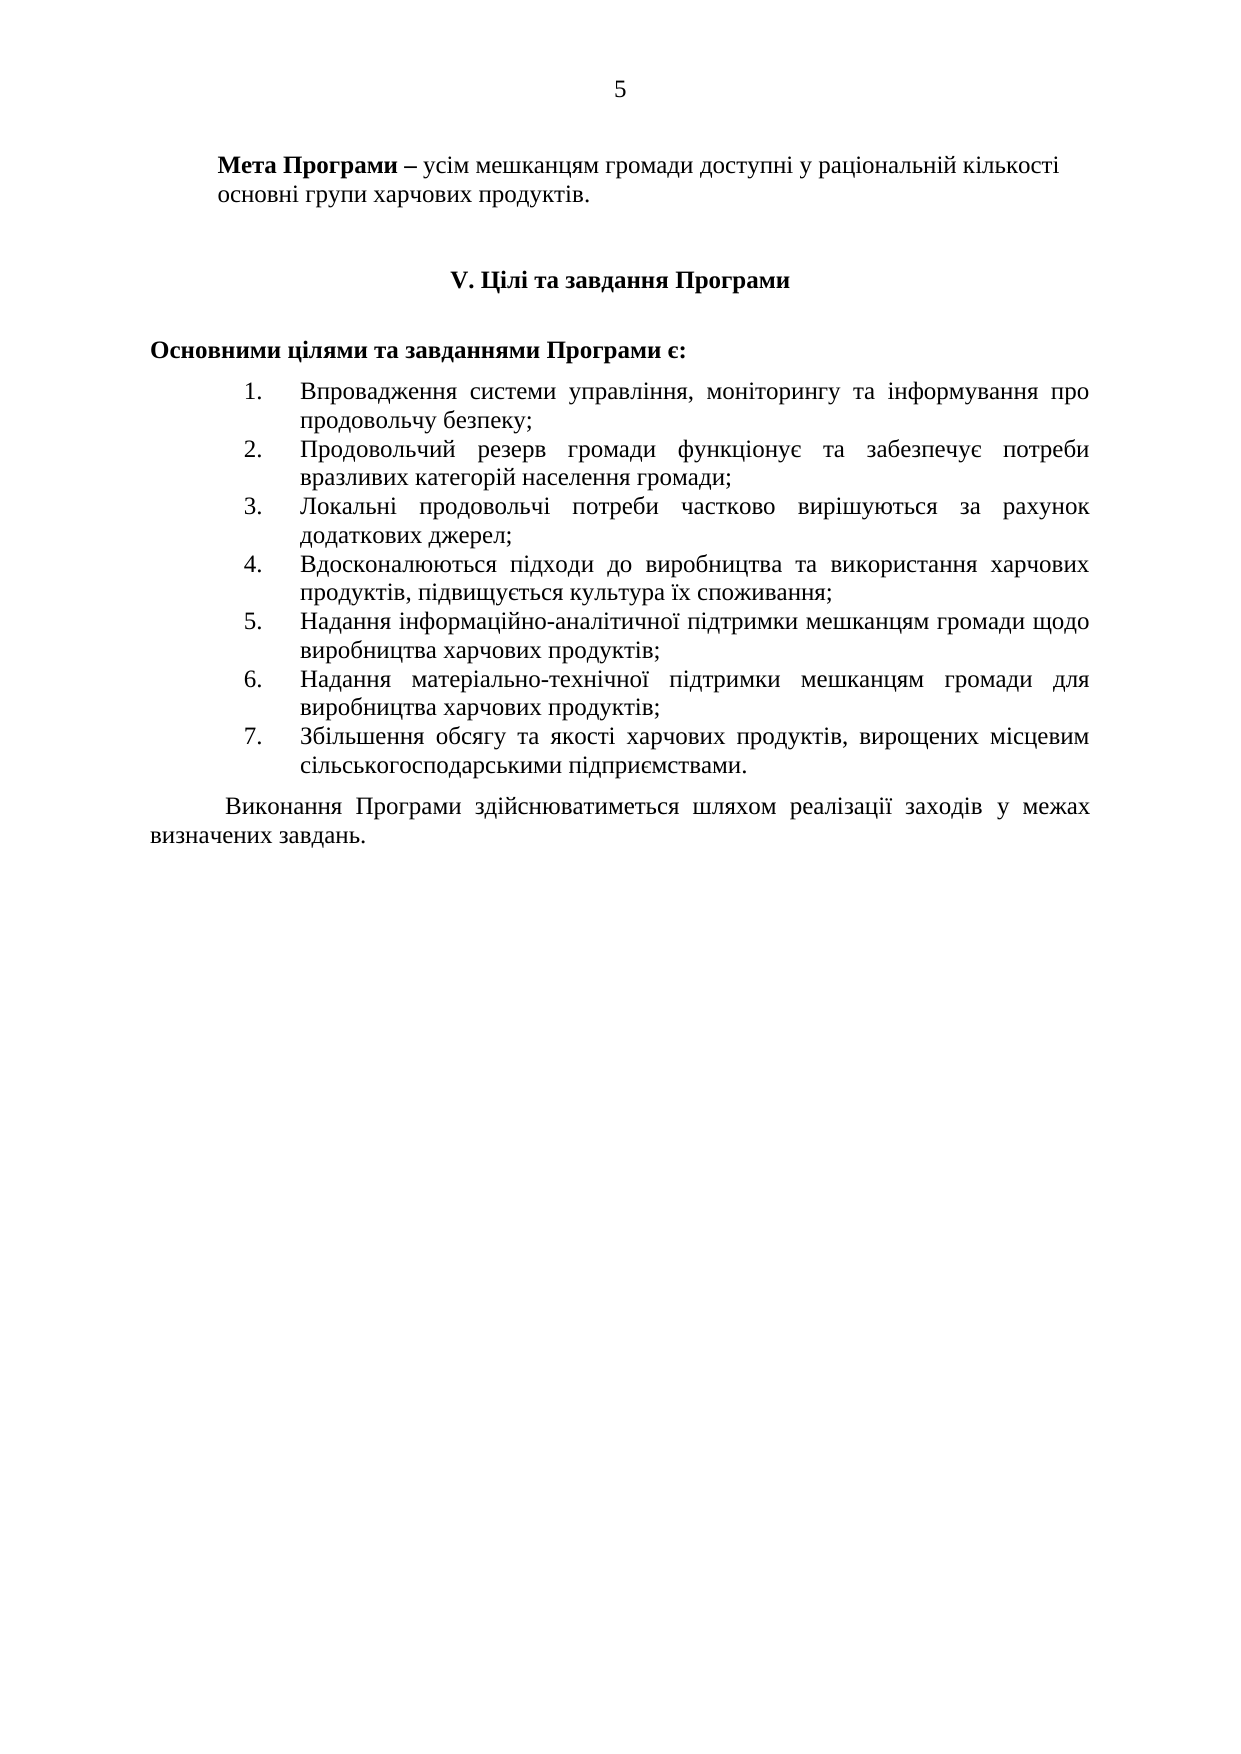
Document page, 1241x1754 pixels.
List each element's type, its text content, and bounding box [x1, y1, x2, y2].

text V. Цілі та завдання Програми [150, 265, 1090, 294]
text Мета Програми – усім мешканцям громади доступні у раціональній кількості основні групи харчових продуктів. [217, 150, 1090, 207]
list Локальні продовольчі потреби частково вирішуються за рахунок додаткових джерел; [262, 491, 1090, 549]
text Виконання Програми здійснюватиметься шляхом реалізації заходів у межах визначених завдань. [150, 791, 1090, 849]
list Вдосконалюються підходи до виробництва та використання харчових продуктів, підвищується культура їх споживання; [262, 549, 1090, 606]
list Продовольчий резерв громади функціонує та забезпечує потреби вразливих категорій населення громади; [262, 434, 1090, 491]
list Надання інформаційно-аналітичної підтримки мешканцям громади щодо виробництва харчових продуктів; [262, 606, 1090, 664]
list Впровадження системи управління, моніторингу та інформування про продовольчу безпеку; [262, 376, 1090, 434]
text Основними цілями та завданнями Програми є: [150, 335, 1090, 364]
list Збільшення обсягу та якості харчових продуктів, вирощених місцевим сільськогосподарськими підприємствами. [262, 721, 1090, 779]
list Надання матеріально-технічної підтримки мешканцям громади для виробництва харчових продуктів; [262, 664, 1090, 721]
